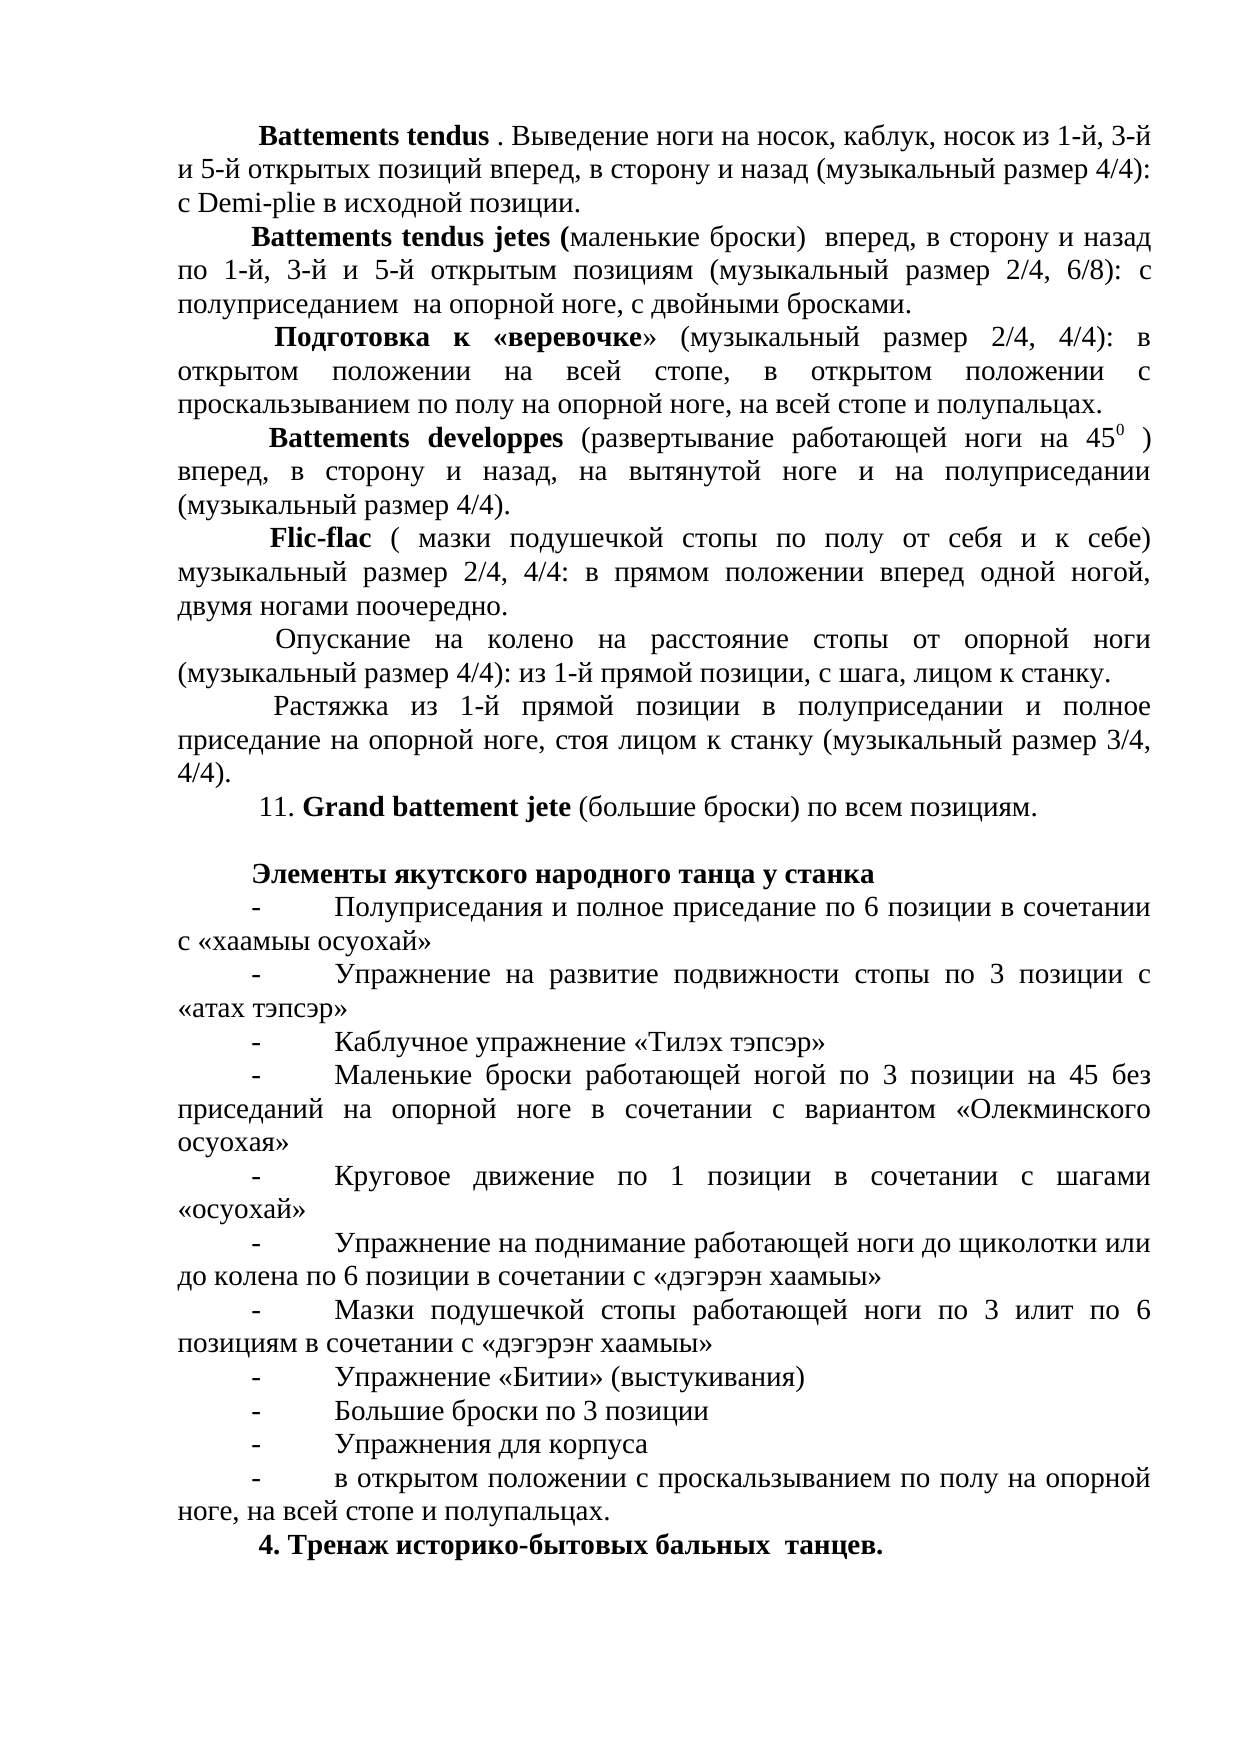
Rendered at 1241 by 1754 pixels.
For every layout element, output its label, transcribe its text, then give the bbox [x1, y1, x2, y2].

text 11. Grand battement jete (большие броски) по всем позициям. [177, 789, 1152, 822]
text Battements tendus jetes (маленькие броски) вперед, в сторону и назад по 1-й, 3-й и 5-й открытым позициям (музыкальный размер 2/4, 6/8): с полуприседанием на опорной ноге, с двойными бросками. [177, 219, 1152, 319]
text Элементы якутского народного танца у станка [177, 856, 1152, 889]
list Упражнение «Битии» (выстукивания) [177, 1359, 1152, 1393]
text Flic-flac ( мазки подушечкой стопы по полу от себя и к себе) музыкальный размер 2/4, 4/4: в прямом положении вперед одной ногой, двумя ногами поочередно. [177, 521, 1152, 621]
list Полуприседания и полное приседание по 6 позиции в сочетании с «хаамыы осуохай» [177, 889, 1152, 957]
text 4. Тренаж историко-бытовых бальных танцев. [177, 1527, 1152, 1560]
list Мазки подушечкой стопы работающей ноги по 3 илит по 6 позициям в сочетании с «дэгэрэҥ хаамыы» [177, 1292, 1152, 1359]
text Опускание на колено на расстояние стопы от опорной ноги (музыкальный размер 4/4): из 1-й прямой позиции, с шага, лицом к станку. [177, 621, 1152, 688]
list Большие броски по 3 позиции [177, 1393, 1152, 1426]
list Маленькие броски работающей ногой по 3 позиции на 45 без приседаний на опорной ноге в сочетании с вариантом «Олекминского осуохая» [177, 1057, 1152, 1158]
list Упражнение на развитие подвижности стопы по 3 позиции с «атах тэпсэр» [177, 957, 1152, 1024]
list Упражнение на поднимание работающей ноги до щиколотки или до колена по 6 позиции в сочетании с «дэгэрэн хаамыы» [177, 1225, 1152, 1292]
text Battements developpes (развертывание работающей ноги на 450 ) вперед, в сторону и назад, на вытянутой ноге и на полуприседании (музыкальный размер 4/4). [177, 420, 1152, 521]
text Подготовка к «веревочке» (музыкальный размер 2/4, 4/4): в открытом положении на всей стопе, в открытом положении с проскальзыванием по полу на опорной ноге, на всей стопе и полупальцах. [177, 319, 1152, 420]
list Круговое движение по 1 позиции в сочетании с шагами «осуохай» [177, 1158, 1152, 1225]
list Упражнения для корпуса [177, 1426, 1152, 1460]
text Battements tendus . Выведение ноги на носок, каблук, носок из 1-й, 3-й и 5-й открытых позиций вперед, в сторону и назад (музыкальный размер 4/4): с Demi-plie в исходной позиции. [177, 118, 1152, 219]
list Каблучное упражнение «Тилэх тэпсэр» [177, 1024, 1152, 1057]
list в открытом положении с проскальзыванием по полу на опорной ноге, на всей стопе и полупальцах. [177, 1460, 1152, 1527]
text Растяжка из 1-й прямой позиции в полуприседании и полное приседание на опорной ноге, стоя лицом к станку (музыкальный размер 3/4, 4/4). [177, 688, 1152, 789]
